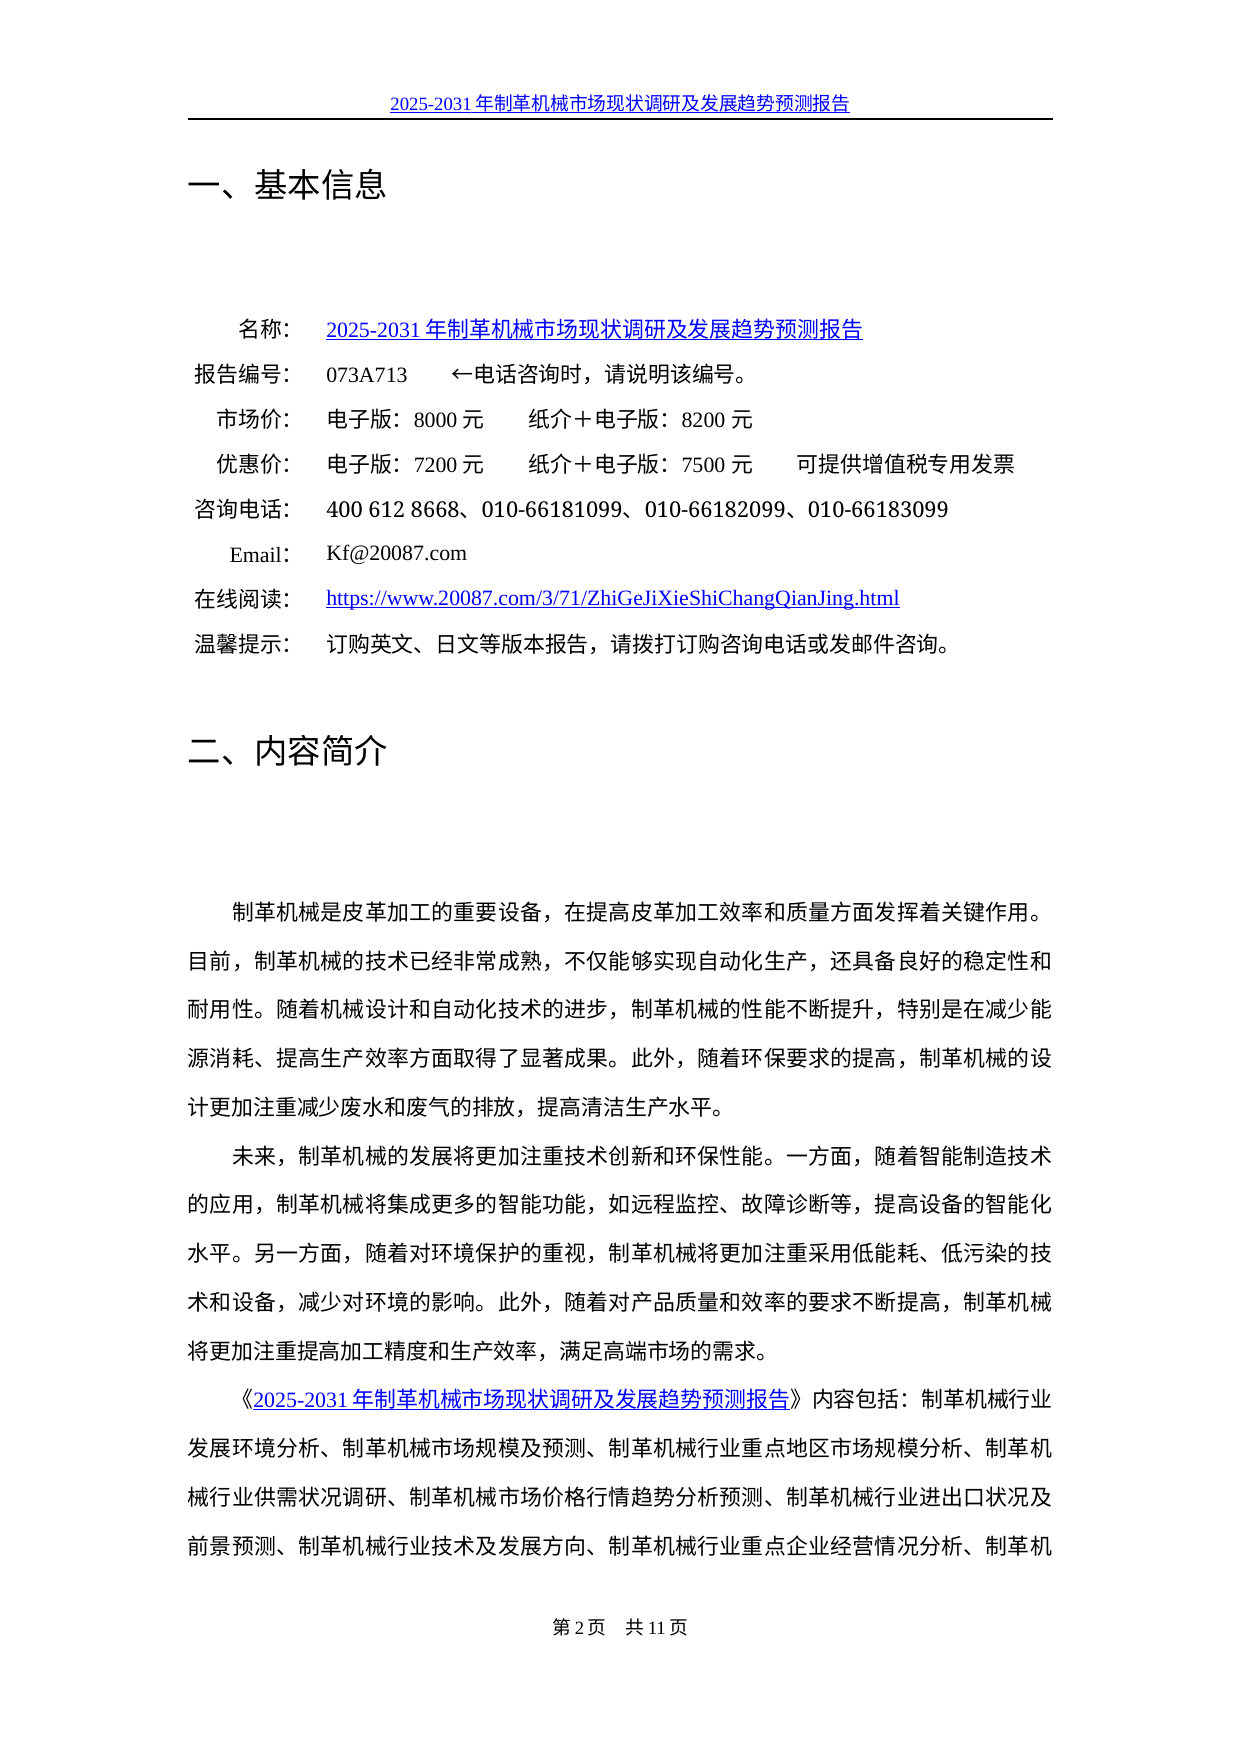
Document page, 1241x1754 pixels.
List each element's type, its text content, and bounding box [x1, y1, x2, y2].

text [187, 894, 1053, 1561]
table_cell 温馨提示： [167, 627, 315, 672]
table_cell 073A713 ←电话咨询时，请说明该编号。 [315, 357, 1073, 402]
table_cell 市场价： [167, 402, 315, 447]
table_cell [315, 582, 1073, 627]
table_cell 优惠价： [167, 447, 315, 492]
table_cell 在线阅读： [167, 582, 315, 627]
table_cell 咨询电话： [167, 492, 315, 537]
table_cell 电子版：7200 元 纸介＋电子版：7500 元 可提供增值税专用发票 [315, 447, 1073, 492]
title 二、内容简介 [187, 717, 1053, 782]
table_cell Email： [167, 537, 315, 582]
table_cell 订购英文、日文等版本报告，请拨打订购咨询电话或发邮件咨询。 [315, 627, 1073, 672]
table_header 名称： [167, 312, 315, 357]
table_cell 报告编号： [167, 357, 315, 402]
table_cell Kf@20087.com [315, 537, 1073, 582]
table_cell 400 612 8668、010-66181099、010-66182099、010-66183099 [315, 492, 1073, 537]
table_cell 电子版：8000 元 纸介＋电子版：8200 元 [315, 402, 1073, 447]
title 一、基本信息 [187, 150, 1053, 215]
table_header 2025-2031年制革机械市场现状调研及发展趋势预测报告 [315, 312, 1073, 357]
